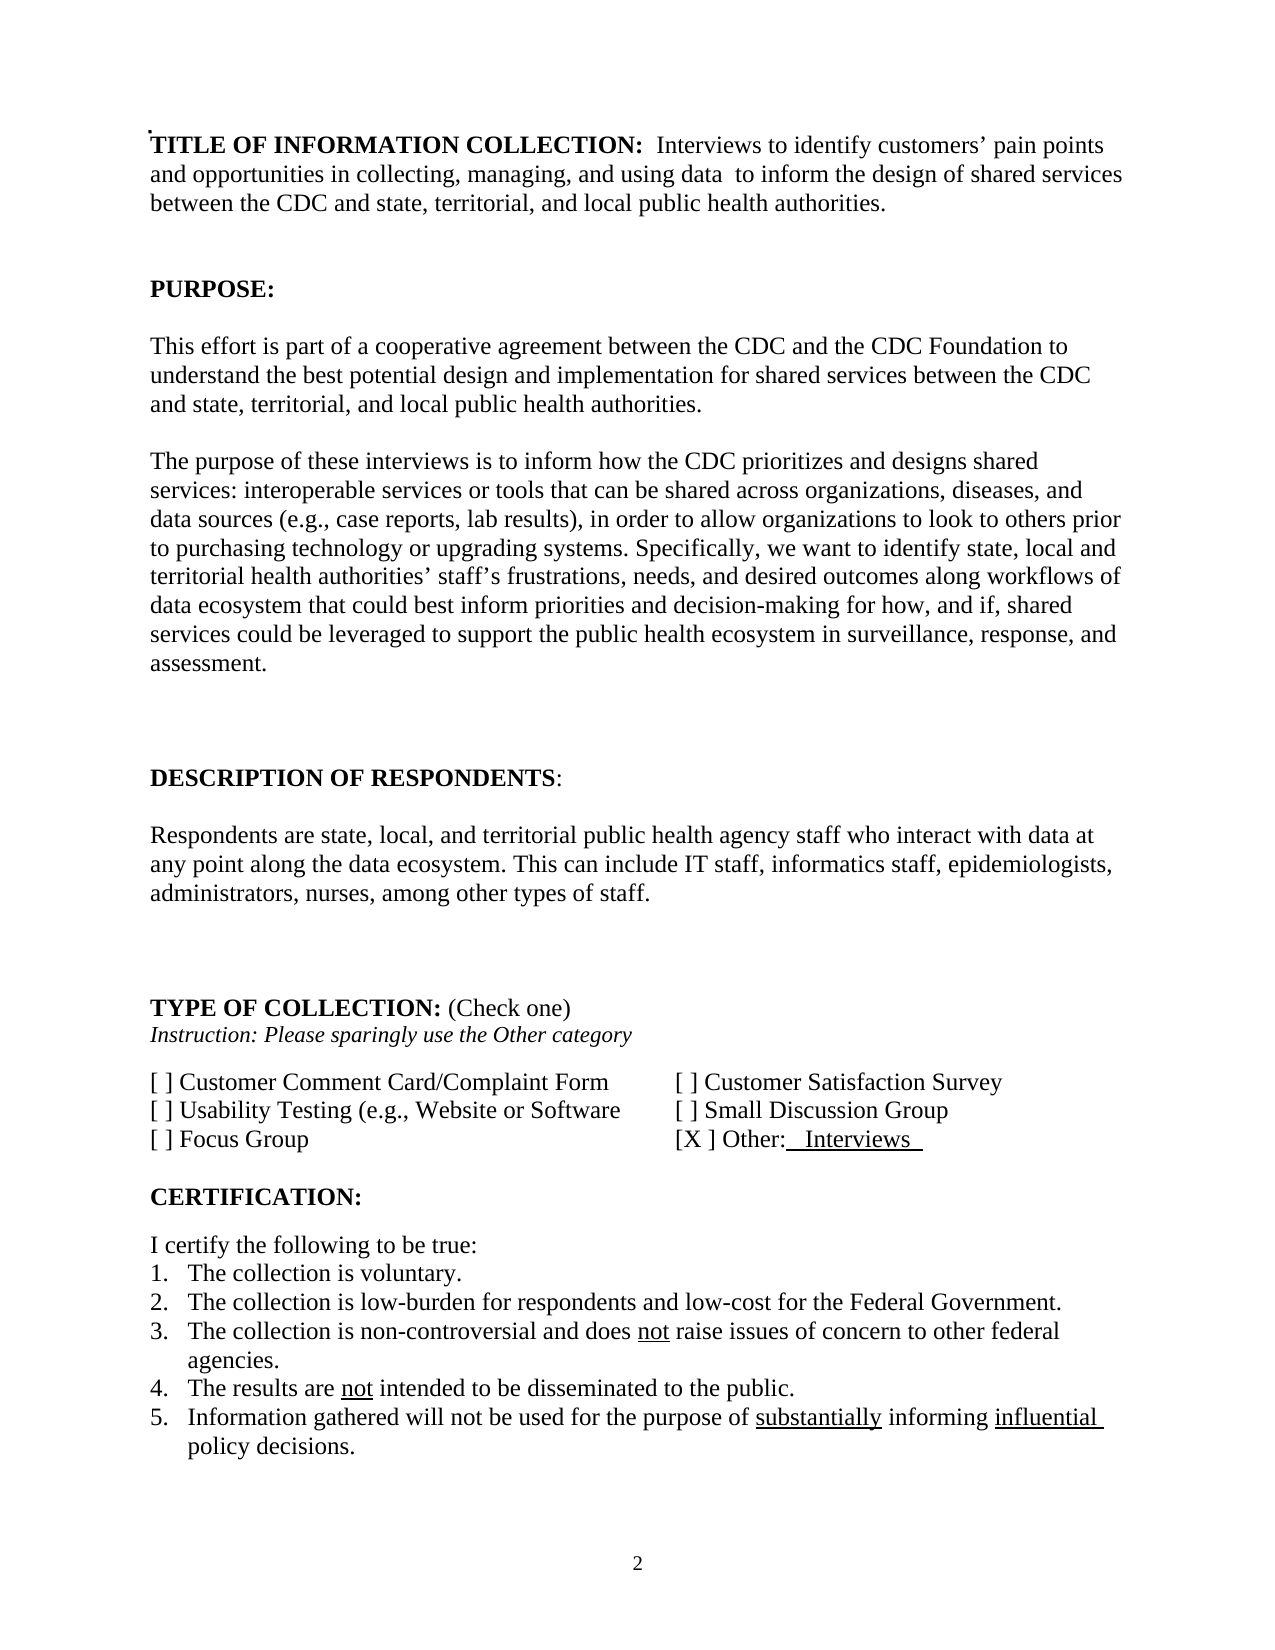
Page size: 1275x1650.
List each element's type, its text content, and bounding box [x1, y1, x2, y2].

text [ ] Customer Comment Card/Complaint Form [ ] Customer Satisfaction Survey [150, 1067, 1125, 1096]
text PURPOSE: [150, 274, 1125, 303]
text [ ] Usability Testing (e.g., Website or Software [ ] Small Discussion Group [150, 1096, 1125, 1124]
text Respondents are state, local, and territorial public health agency staff who interact with data at any point along the data ecosystem. This can include IT staff, informatics staff, epidemiologists, administrators, nurses, among other types of staff. [150, 820, 1125, 906]
text [ ] Focus Group [X ] Other: Interviews [150, 1124, 1125, 1153]
list The collection is low-burden for respondents and low-cost for the Federal Government. [150, 1287, 1125, 1316]
text This effort is part of a cooperative agreement between the CDC and the CDC Foundation to understand the best potential design and implementation for shared services between the CDC and state, territorial, and local public health authorities. [150, 331, 1125, 418]
list Information gathered will not be used for the purpose of substantially informing influential policy decisions. [150, 1402, 1125, 1460]
text TYPE OF COLLECTION: (Check one) [150, 993, 1125, 1021]
list The collection is voluntary. [150, 1258, 1125, 1287]
list The collection is non-controversial and does not raise issues of concern to other federal agencies. [150, 1316, 1125, 1373]
text The purpose of these interviews is to inform how the CDC prioritizes and designs shared services: interoperable services or tools that can be shared across organizations, diseases, and data sources (e.g., case reports, lab results), in order to allow organizations to look to others prior to purchasing technology or upgrading systems. Specifically, we want to identify state, local and territorial health authorities’ staff’s frustrations, needs, and desired outcomes along workflows of data ecosystem that could best inform priorities and decision-making for how, and if, shared services could be leveraged to support the public health ecosystem in surveillance, response, and assessment. [150, 446, 1125, 676]
text CERTIFICATION: [150, 1182, 1125, 1211]
text TITLE OF INFORMATION COLLECTION: Interviews to identify customers’ pain points and opportunities in collecting, managing, and using data to inform the design of shared services between the CDC and state, territorial, and local public health authorities. [150, 130, 1125, 216]
text Instruction: Please sparingly use the Other category [150, 1021, 1125, 1048]
list The results are not intended to be disseminated to the public. [150, 1373, 1125, 1402]
text DESCRIPTION OF RESPONDENTS: [150, 763, 1125, 791]
text I certify the following to be true: [150, 1230, 1125, 1258]
